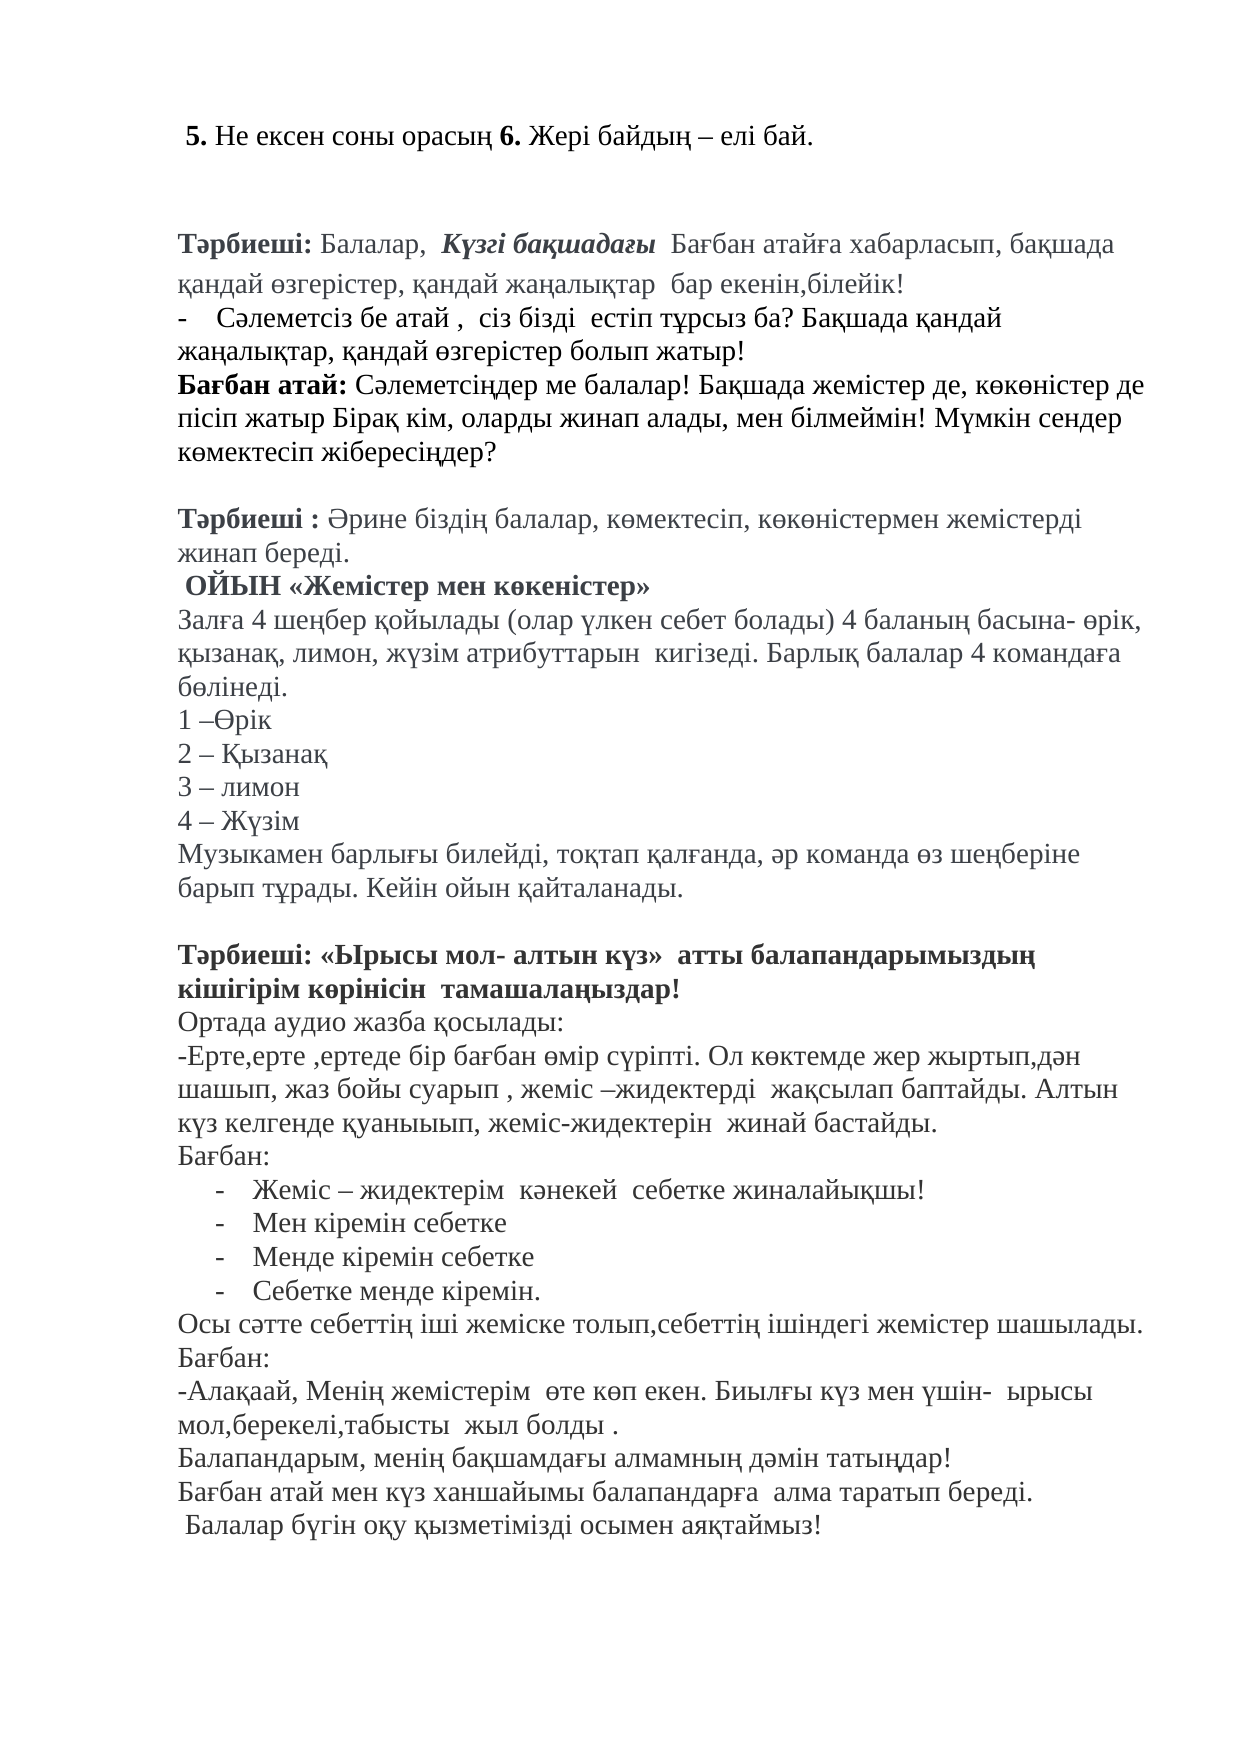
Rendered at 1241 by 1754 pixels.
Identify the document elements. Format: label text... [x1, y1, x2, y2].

text Балалар бүгін оқу қызметімізді осымен аяқтаймыз! [177, 1507, 1152, 1541]
text Балапандарым, менің бақшамдағы алмамның дәмін татыңдар! [177, 1440, 1152, 1474]
text Бағбан: [177, 1138, 1152, 1172]
list Мен кіремін себетке [215, 1206, 1152, 1239]
text Осы сәтте себеттің іші жеміске толып,себеттің ішіндегі жемістер шашылады. [177, 1306, 1152, 1340]
text Тәрбиеші: «Ырысы мол- алтын күз» атты балапандарымыздың кішігірім көрінісін тамашалаңыздар! [177, 937, 1152, 1004]
list Жеміс – жидектерім кәнекей себетке жиналайықшы! [215, 1172, 1152, 1206]
list Себетке менде кіремін. [215, 1273, 1152, 1306]
list Менде кіремін себетке [215, 1239, 1152, 1273]
text Бағбан атай: Сәлеметсіңдер ме балалар! Бақшада жемістер де, көкөністер де пісіп жатыр Бірақ кім, оларды жинап алады, мен білмеймін! Мүмкін сендер көмектесіп жібересіңдер? [177, 367, 1152, 468]
text 3 – лимон [177, 769, 1152, 803]
text ОЙЫН «Жемістер мен көкеністер» [177, 568, 1152, 602]
text -Алақаай, Менің жемістерім өте көп екен. Биылғы күз мен үшін- ырысы мол,берекелі,табысты жыл болды . [177, 1373, 1152, 1440]
text Залға 4 шеңбер қойылады (олар үлкен себет болады) 4 баланың басына- өрік, қызанақ, лимон, жүзім атрибуттарын кигізеді. Барлық балалар 4 командаға бөлінеді. [177, 602, 1152, 702]
text Музыкамен барлығы билейді, тоқтап қалғанда, әр команда өз шеңберіне барып тұрады. Кейін ойын қайталанады. [177, 837, 1152, 904]
text -Ерте,ерте ,ертеде бір бағбан өмір сүріпті. Ол көктемде жер жыртып,дән шашып, жаз бойы суарып , жеміс –жидектерді жақсылап баптайды. Алтын күз келгенде қуаныыып, жеміс-жидектерін жинай бастайды. [177, 1038, 1152, 1138]
text - Сәлеметсіз бе атай , сіз бізді естіп тұрсыз ба? Бақшада қандай жаңалықтар, қандай өзгерістер болып жатыр! [177, 300, 1152, 367]
text 2 – Қызанақ [177, 736, 1152, 769]
text 5. Не ексен соны орасың 6. Жері байдың – елі бай. [177, 118, 1152, 152]
text 1 –Өрік [177, 702, 1152, 736]
text Бағбан: [177, 1340, 1152, 1373]
text Ортада аудио жазба қосылады: [177, 1004, 1152, 1038]
text 4 – Жүзім [177, 803, 1152, 837]
text Тәрбиеші : Әрине біздің балалар, көмектесіп, көкөністермен жемістерді жинап береді. [177, 501, 1152, 568]
text Тәрбиеші: Балалар, Күзгі бақшадағы Бағбан атайға хабарласып, бақшада қандай өзгерістер, қандай жаңалықтар бар екенін,білейік! [177, 219, 1152, 300]
text Бағбан атай мен күз ханшайымы балапандарға алма таратып береді. [177, 1474, 1152, 1507]
